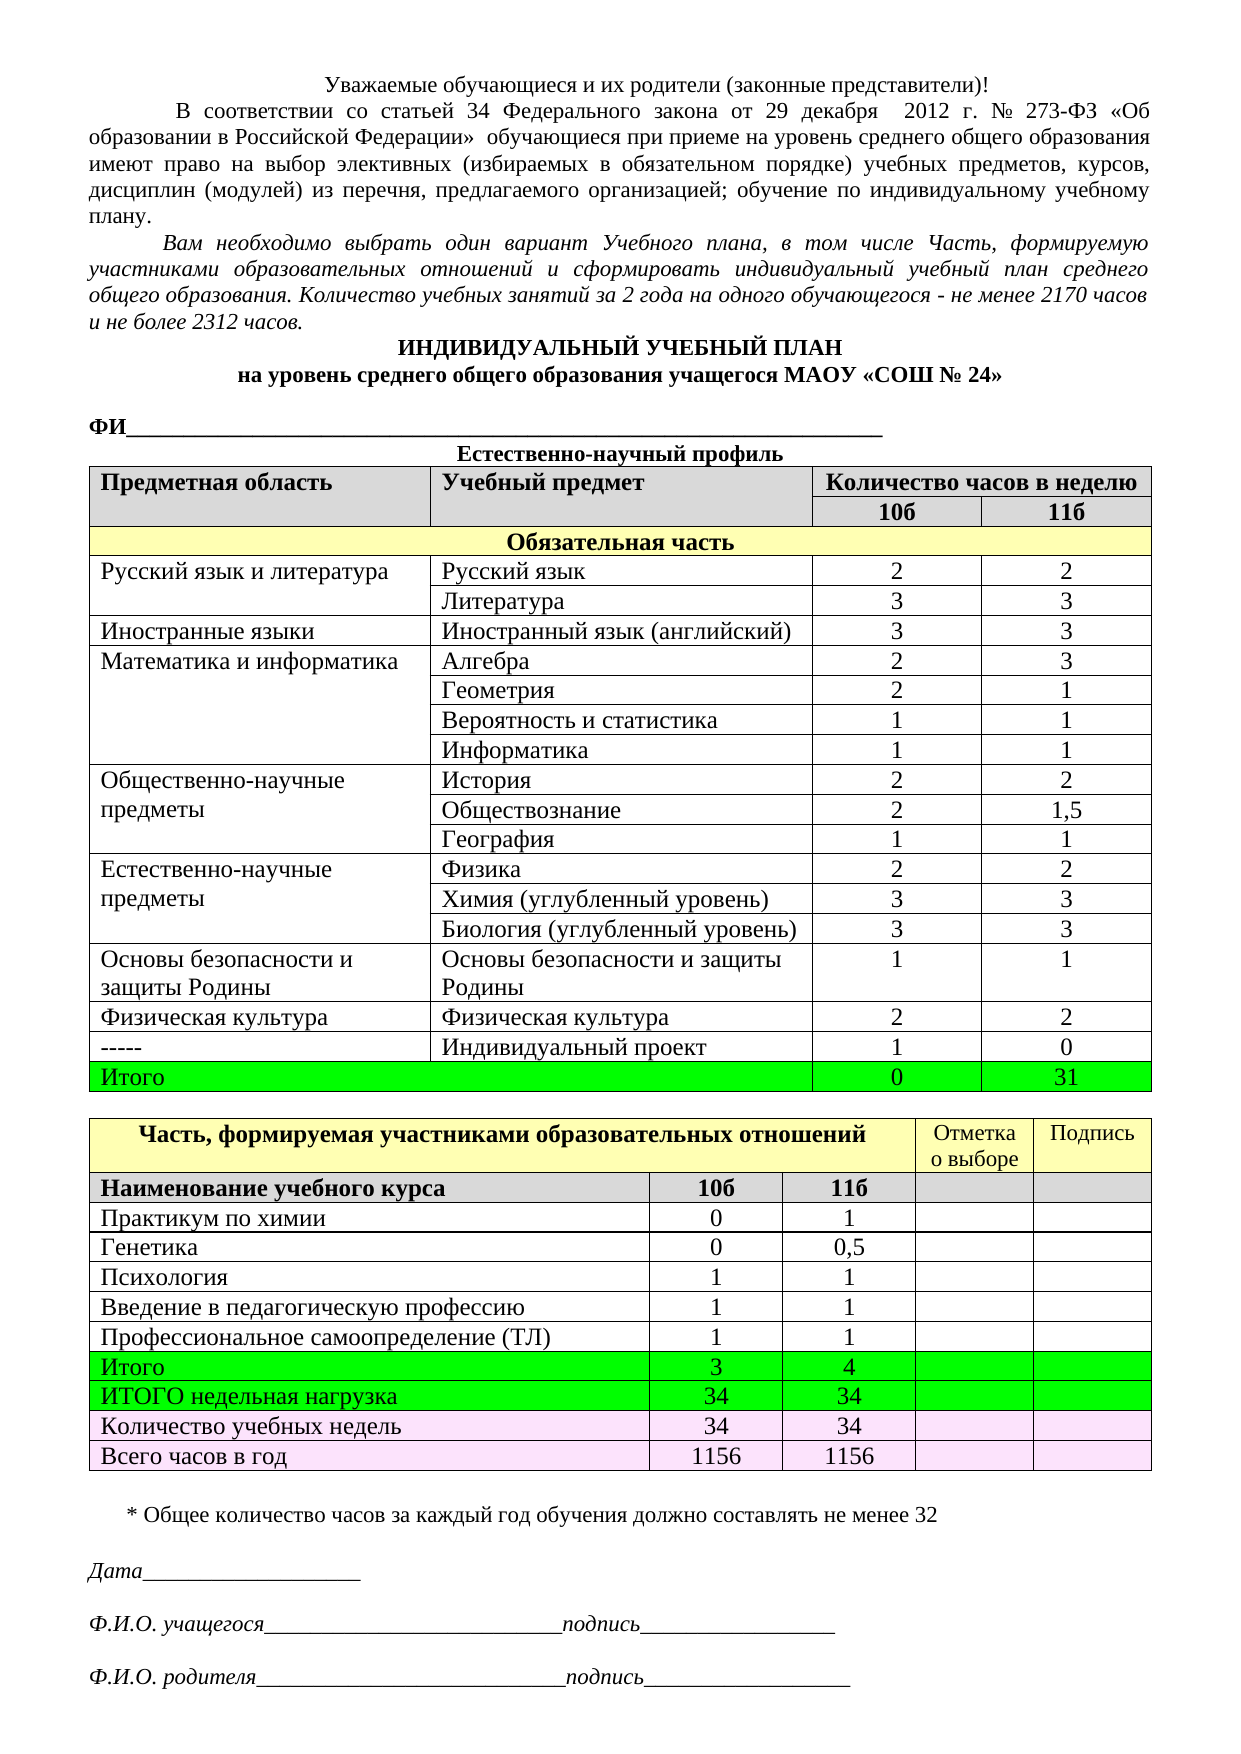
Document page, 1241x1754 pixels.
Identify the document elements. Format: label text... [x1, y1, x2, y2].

table_cell [916, 1292, 1033, 1321]
table_cell Иностранные языки [90, 616, 430, 645]
table_cell Алгебра [431, 646, 812, 674]
table_cell Математика и информатика [90, 646, 430, 764]
table_cell ИТОГО недельная нагрузка [90, 1381, 649, 1410]
table_cell 34 [650, 1411, 782, 1440]
table_cell 0,5 [783, 1233, 915, 1261]
table_cell [916, 1381, 1033, 1410]
table_cell Обществознание [431, 795, 812, 823]
table_cell Литература [431, 586, 812, 615]
table_cell [1034, 1292, 1151, 1321]
table_cell 1 [813, 825, 981, 853]
table_cell Индивидуальный проект [431, 1032, 812, 1061]
table_cell 3 [982, 586, 1151, 615]
table_cell 2 [813, 854, 981, 883]
table_header Учебный предмет [431, 467, 812, 526]
table_cell Практикум по химии [90, 1203, 649, 1231]
table_cell 3 [982, 884, 1151, 913]
table_cell [1034, 1352, 1151, 1380]
table_header Подпись [1034, 1119, 1151, 1172]
text на уровень среднего общего образования учащегося МАОУ «СОШ № 24» [89, 361, 1152, 387]
table_cell Геометрия [431, 676, 812, 704]
table_cell Профессиональное самоопределение (ТЛ) [90, 1322, 649, 1351]
table_cell [916, 1441, 1033, 1470]
table_cell [1034, 1203, 1151, 1231]
table_cell [1034, 1173, 1151, 1202]
table_cell 11б [783, 1173, 915, 1202]
table_cell 3 [982, 646, 1151, 674]
table_cell 1 [813, 735, 981, 764]
table_cell Русский язык и литература [90, 556, 430, 615]
table_cell 1156 [650, 1441, 782, 1470]
text Уважаемые обучающиеся и их родители (законные представители)! [89, 71, 1152, 97]
table_cell Иностранный язык (английский) [431, 616, 812, 645]
table_cell Основы безопасности и защиты Родины [431, 944, 812, 1001]
table_cell 1 [650, 1322, 782, 1351]
table_cell 1 [783, 1322, 915, 1351]
table_cell Физическая культура [431, 1002, 812, 1031]
table_cell [916, 1262, 1033, 1291]
table_cell 3 [982, 616, 1151, 645]
table_cell 3 [813, 616, 981, 645]
table_cell [916, 1173, 1033, 1202]
table_cell Основы безопасности и защиты Родины [90, 944, 430, 1001]
table_cell 2 [813, 795, 981, 823]
table_cell [1034, 1411, 1151, 1440]
text ИНДИВИДУАЛЬНЫЙ УЧЕБНЫЙ ПЛАН [89, 334, 1152, 361]
table_cell Общественно-научные предметы [90, 765, 430, 853]
table_cell [1034, 1322, 1151, 1351]
table_cell 0 [650, 1233, 782, 1261]
table_cell 1 [982, 705, 1151, 734]
table_cell 10б [650, 1173, 782, 1202]
table_cell 2 [982, 765, 1151, 794]
table_cell 1 [650, 1262, 782, 1291]
table_cell [1034, 1233, 1151, 1261]
table_cell 10б [813, 497, 981, 526]
table_cell 34 [783, 1411, 915, 1440]
table_cell 1 [982, 676, 1151, 704]
table_header Количество часов в неделю [813, 467, 1151, 496]
table_cell 3 [813, 914, 981, 943]
text В соответствии со статьей 34 Федерального закона от 29 декабря 2012 г. № 273-ФЗ «Об образовании в Российской Федерации» обучающиеся при приеме на уровень среднего общего образования имеют право на выбор элективных (избираемых в обязательном порядке) учебных предметов, курсов, дисциплин (модулей) из перечня, предлагаемого организацией; обучение по индивидуальному учебному плану. [89, 97, 1152, 229]
table_cell 1 [783, 1203, 915, 1231]
table_cell 0 [650, 1203, 782, 1231]
table_cell География [431, 825, 812, 853]
table_cell 1 [982, 735, 1151, 764]
table_cell 1 [783, 1262, 915, 1291]
table_cell Русский язык [431, 556, 812, 585]
table_cell 29,5 [982, 1062, 1151, 1091]
table_cell Итого [90, 1352, 649, 1380]
table_cell Химия (углубленный уровень) [431, 884, 812, 913]
table_cell 3 [650, 1352, 782, 1380]
table_cell [916, 1203, 1033, 1231]
table_cell 2 [813, 765, 981, 794]
table_cell Естественно-научные предметы [90, 854, 430, 943]
table_cell 1 [813, 705, 981, 734]
table_cell [1034, 1262, 1151, 1291]
table_cell [1034, 1441, 1151, 1470]
text Ф.И.О. учащегося__________________________подпись_________________ [89, 1610, 1152, 1637]
table_cell Введение в педагогическую профессию [90, 1292, 649, 1321]
text Вам необходимо выбрать один вариант Учебного плана, в том числе Часть, формируемую участниками образовательных отношений и сформировать индивидуальный учебный план среднего общего образования. Количество учебных занятий за 2 года на одного обучающегося - не менее 2170 часов и не более 2312 часов. [89, 229, 1152, 334]
table_cell Информатика [431, 735, 812, 764]
table_cell 2 [813, 676, 981, 704]
table_cell 2 [813, 556, 981, 585]
table_cell [916, 1233, 1033, 1261]
table_header Предметная область [90, 467, 430, 526]
table_header Отметка о выборе [916, 1119, 1033, 1172]
table_cell 3 [813, 586, 981, 615]
table_cell История [431, 765, 812, 794]
table_cell Вероятность и статистика [431, 705, 812, 734]
table_cell 31 [813, 1062, 981, 1091]
table_cell 1 [813, 944, 981, 1001]
table_cell 2 [982, 854, 1151, 883]
table_cell 2 [813, 1002, 981, 1031]
table_cell ----- [90, 1032, 430, 1061]
table_cell Наименование учебного курса [90, 1173, 649, 1202]
table_cell 1 [813, 1032, 981, 1061]
table_cell 1 [783, 1292, 915, 1321]
table_cell Психология [90, 1262, 649, 1291]
table_header Часть, формируемая участниками образовательных отношений [90, 1119, 915, 1172]
table_cell Обязательная часть [90, 527, 1151, 555]
text ФИ__________________________________________________________________ [89, 413, 1152, 440]
table_cell 1156 [783, 1441, 915, 1470]
text Ф.И.О. родителя___________________________подпись__________________ [89, 1663, 1152, 1689]
table_cell 34 [783, 1381, 915, 1410]
table_cell [916, 1322, 1033, 1351]
table_cell Количество учебных недель [90, 1411, 649, 1440]
table_cell 2 [813, 646, 981, 674]
table_cell Генетика [90, 1233, 649, 1261]
table_cell 34 [650, 1381, 782, 1410]
table_cell 2 [982, 556, 1151, 585]
text Естественно-научный профиль [89, 440, 1152, 466]
table_cell Физика [431, 854, 812, 883]
table_cell Итого [90, 1062, 812, 1091]
text * Общее количество часов за каждый год обучения должно составлять не менее 32 [126, 1501, 1152, 1527]
table_cell Физическая культура [90, 1002, 430, 1031]
table_cell [916, 1411, 1033, 1440]
table_cell 0 [982, 1032, 1151, 1061]
text Дата___________________ [89, 1557, 1152, 1584]
table_cell [1034, 1381, 1151, 1410]
table_cell 1,5 [982, 795, 1151, 823]
table_cell 11б [982, 497, 1151, 526]
table_cell 3 [813, 884, 981, 913]
table_cell [916, 1352, 1033, 1380]
table_cell 3 [982, 914, 1151, 943]
table_cell Всего часов в год [90, 1441, 649, 1470]
table_cell 1 [982, 944, 1151, 1001]
table_cell Биология (углубленный уровень) [431, 914, 812, 943]
table_cell 4,5 [783, 1352, 915, 1380]
table_cell 1 [650, 1292, 782, 1321]
table_cell 1 [982, 825, 1151, 853]
table_cell 2 [982, 1002, 1151, 1031]
